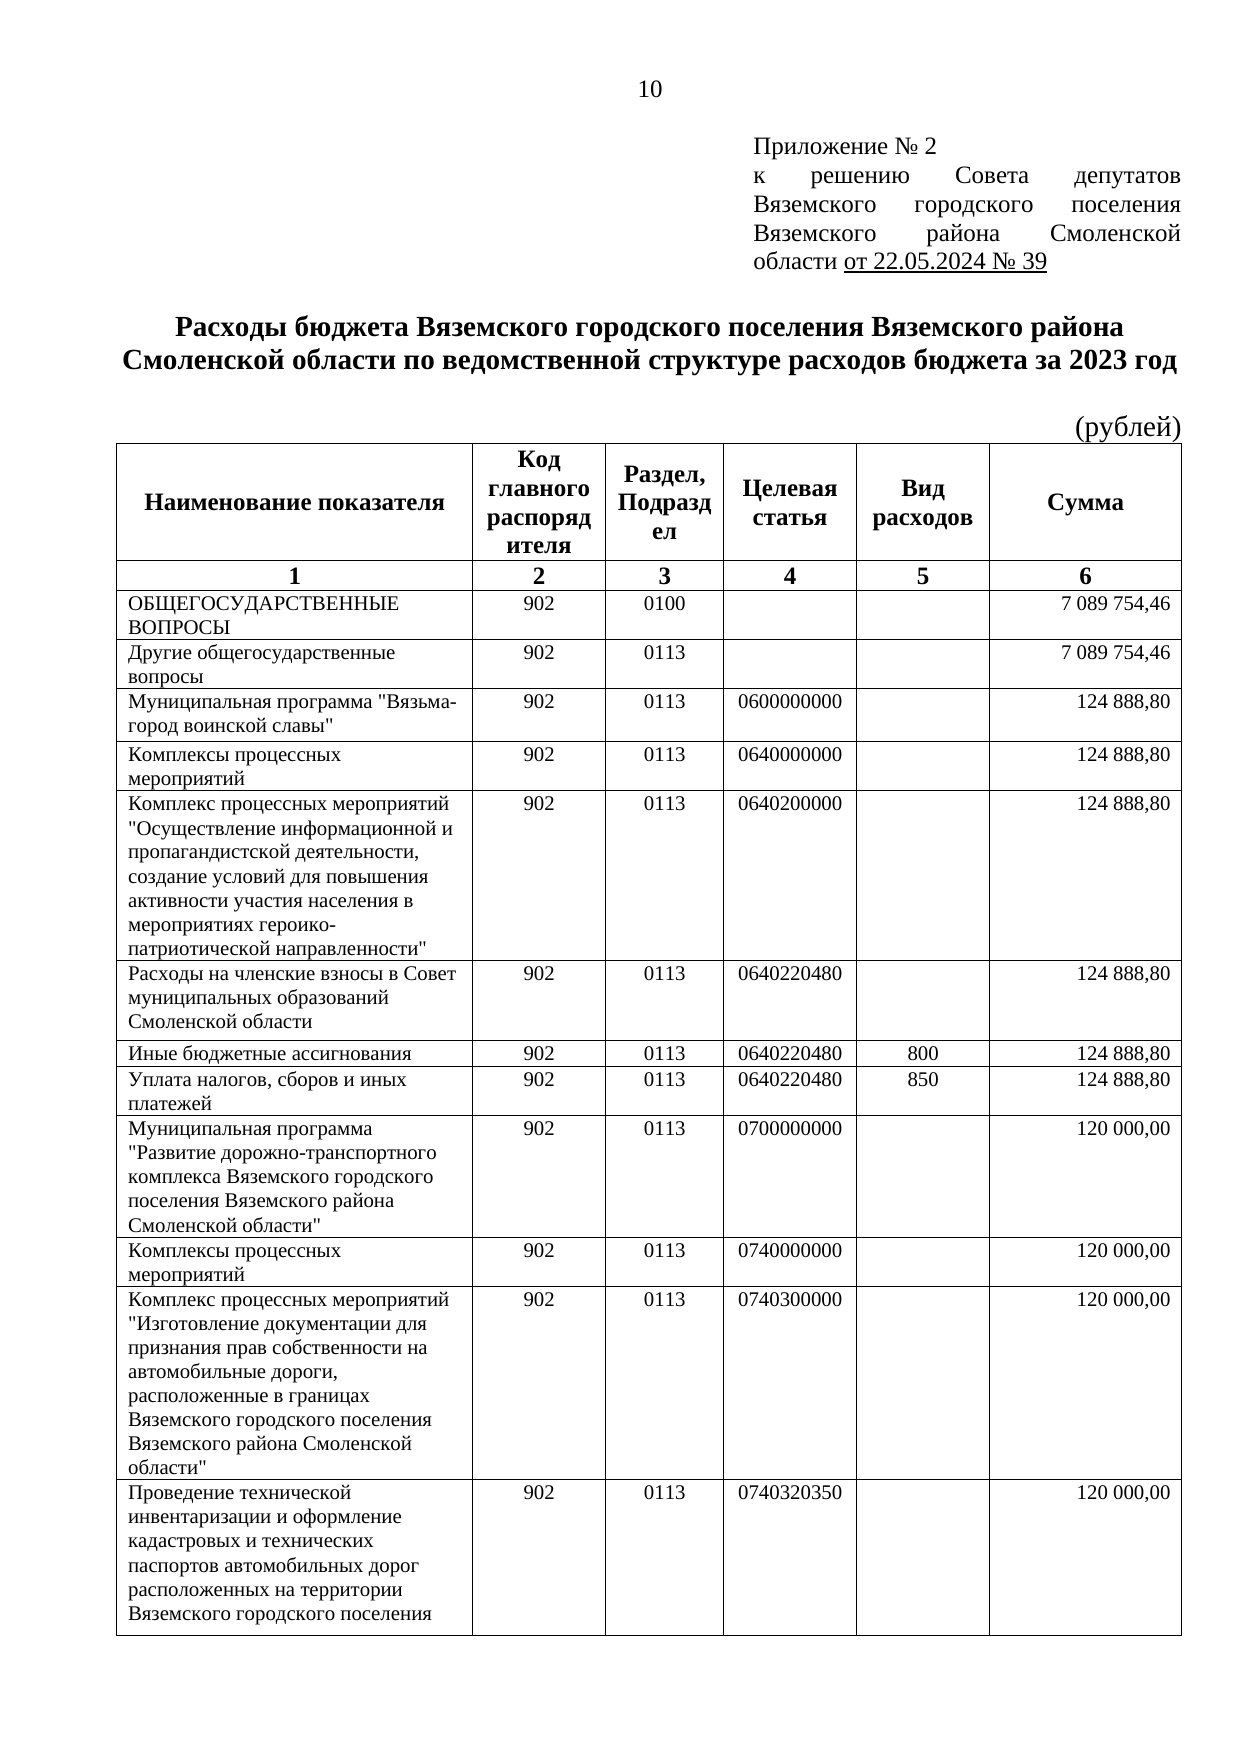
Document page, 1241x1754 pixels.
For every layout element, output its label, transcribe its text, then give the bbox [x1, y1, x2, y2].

table_cell 0100 [606, 591, 723, 639]
table_cell 902 [473, 791, 605, 960]
table_cell 0113 [606, 640, 723, 688]
table_cell 0113 [606, 1116, 723, 1237]
table_cell 0113 [606, 1238, 723, 1286]
table_cell 124 888,80 [990, 961, 1181, 1039]
table_cell [724, 591, 856, 639]
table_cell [117, 1480, 472, 1635]
table_cell [857, 961, 989, 1039]
table_header Раздел, Подраздел [606, 444, 723, 560]
table_cell Комплекс процессных мероприятий "Изготовление документации для признания прав собственности на автомобильные дороги, расположенные в границах Вяземского городского поселения Вяземского района Смоленской области" [117, 1287, 472, 1479]
table_cell 902 [473, 1238, 605, 1286]
table_cell 0113 [606, 1287, 723, 1479]
table_cell 124 888,80 [990, 1041, 1181, 1066]
table_cell 902 [473, 1041, 605, 1066]
table_cell 0113 [606, 1067, 723, 1115]
table_cell [857, 791, 989, 960]
text к решению Совета депутатов Вяземского городского поселения Вяземского района Смоленской области от 22.05.2024 № 39 [753, 160, 1181, 275]
table_cell 124 888,80 [990, 1067, 1181, 1115]
table_cell 0113 [606, 742, 723, 790]
table_cell 902 [473, 1116, 605, 1237]
table_cell [857, 1238, 989, 1286]
table_cell 0740320350 [724, 1480, 856, 1635]
table_cell 120 000,00 [990, 1287, 1181, 1479]
table_cell 4 [724, 561, 856, 590]
table_cell Муниципальная программа "Развитие дорожно-транспортного комплекса Вяземского городского поселения Вяземского района Смоленской области" [117, 1116, 472, 1237]
table_cell [857, 1287, 989, 1479]
table_cell 7 089 754,46 [990, 640, 1181, 688]
table_cell 0640220480 [724, 1067, 856, 1115]
table_cell Комплексы процессных мероприятий [117, 1238, 472, 1286]
text Расходы бюджета Вяземского городского поселения Вяземского района Смоленской области по ведомственной структуре расходов бюджета за 2023 год [118, 309, 1181, 376]
table_cell 5 [857, 561, 989, 590]
text (рублей) [118, 409, 1181, 443]
table_cell 120 000,00 [990, 1238, 1181, 1286]
table_cell 124 888,80 [990, 791, 1181, 960]
table_cell 902 [473, 961, 605, 1039]
table_header Наименование показателя [117, 444, 472, 560]
table_cell 0113 [606, 791, 723, 960]
table_cell 6 [990, 561, 1181, 590]
table_cell 902 [473, 1067, 605, 1115]
table_header Целевая статья [724, 444, 856, 560]
table_cell Иные бюджетные ассигнования [117, 1041, 472, 1066]
table_cell 1 [117, 561, 472, 590]
table_cell ОБЩЕГОСУДАРСТВЕННЫЕ ВОПРОСЫ [117, 591, 472, 639]
table_cell 0113 [606, 1480, 723, 1635]
table_cell [857, 640, 989, 688]
table_cell 902 [473, 640, 605, 688]
table_cell Комплексы процессных мероприятий [117, 742, 472, 790]
table_cell 902 [473, 689, 605, 741]
table_cell 0640220480 [724, 961, 856, 1039]
table_cell 2 [473, 561, 605, 590]
table_cell 124 888,80 [990, 689, 1181, 741]
table_cell 902 [473, 1480, 605, 1635]
table_cell 902 [473, 742, 605, 790]
table_cell 850 [857, 1067, 989, 1115]
table_cell Комплекс процессных мероприятий "Осуществление информационной и пропагандистской деятельности, создание условий для повышения активности участия населения в мероприятиях героико-патриотической направленности" [117, 791, 472, 960]
table_cell 0113 [606, 1041, 723, 1066]
table_cell 120 000,00 [990, 1116, 1181, 1237]
table_header Вид расходов [857, 444, 989, 560]
table_cell 0600000000 [724, 689, 856, 741]
table_cell 0113 [606, 689, 723, 741]
table_cell 0640220480 [724, 1041, 856, 1066]
table_cell 124 888,80 [990, 742, 1181, 790]
table_cell [857, 1116, 989, 1237]
table_cell [724, 640, 856, 688]
table_cell 7 089 754,46 [990, 591, 1181, 639]
table_cell 0700000000 [724, 1116, 856, 1237]
text Приложение № 2 [753, 131, 1181, 160]
table_cell 902 [473, 591, 605, 639]
table_cell [857, 1480, 989, 1635]
table_cell 902 [473, 1287, 605, 1479]
table_cell 0640200000 [724, 791, 856, 960]
table_cell Другие общегосударственные вопросы [117, 640, 472, 688]
table_cell 800 [857, 1041, 989, 1066]
table_cell 0740300000 [724, 1287, 856, 1479]
table_cell 0113 [606, 961, 723, 1039]
table_cell Муниципальная программа "Вязьма-город воинской славы" [117, 689, 472, 741]
table_cell [857, 591, 989, 639]
table_cell 0640000000 [724, 742, 856, 790]
table_cell Расходы на членские взносы в Совет муниципальных образований Смоленской области [117, 961, 472, 1039]
table_cell 0740000000 [724, 1238, 856, 1286]
table_cell Уплата налогов, сборов и иных платежей [117, 1067, 472, 1115]
table_cell 3 [606, 561, 723, 590]
table_header Сумма [990, 444, 1181, 560]
table_cell 120 000,00 [990, 1480, 1181, 1635]
table_cell [857, 742, 989, 790]
table_cell [857, 689, 989, 741]
table_header Код главного распорядителя [473, 444, 605, 560]
